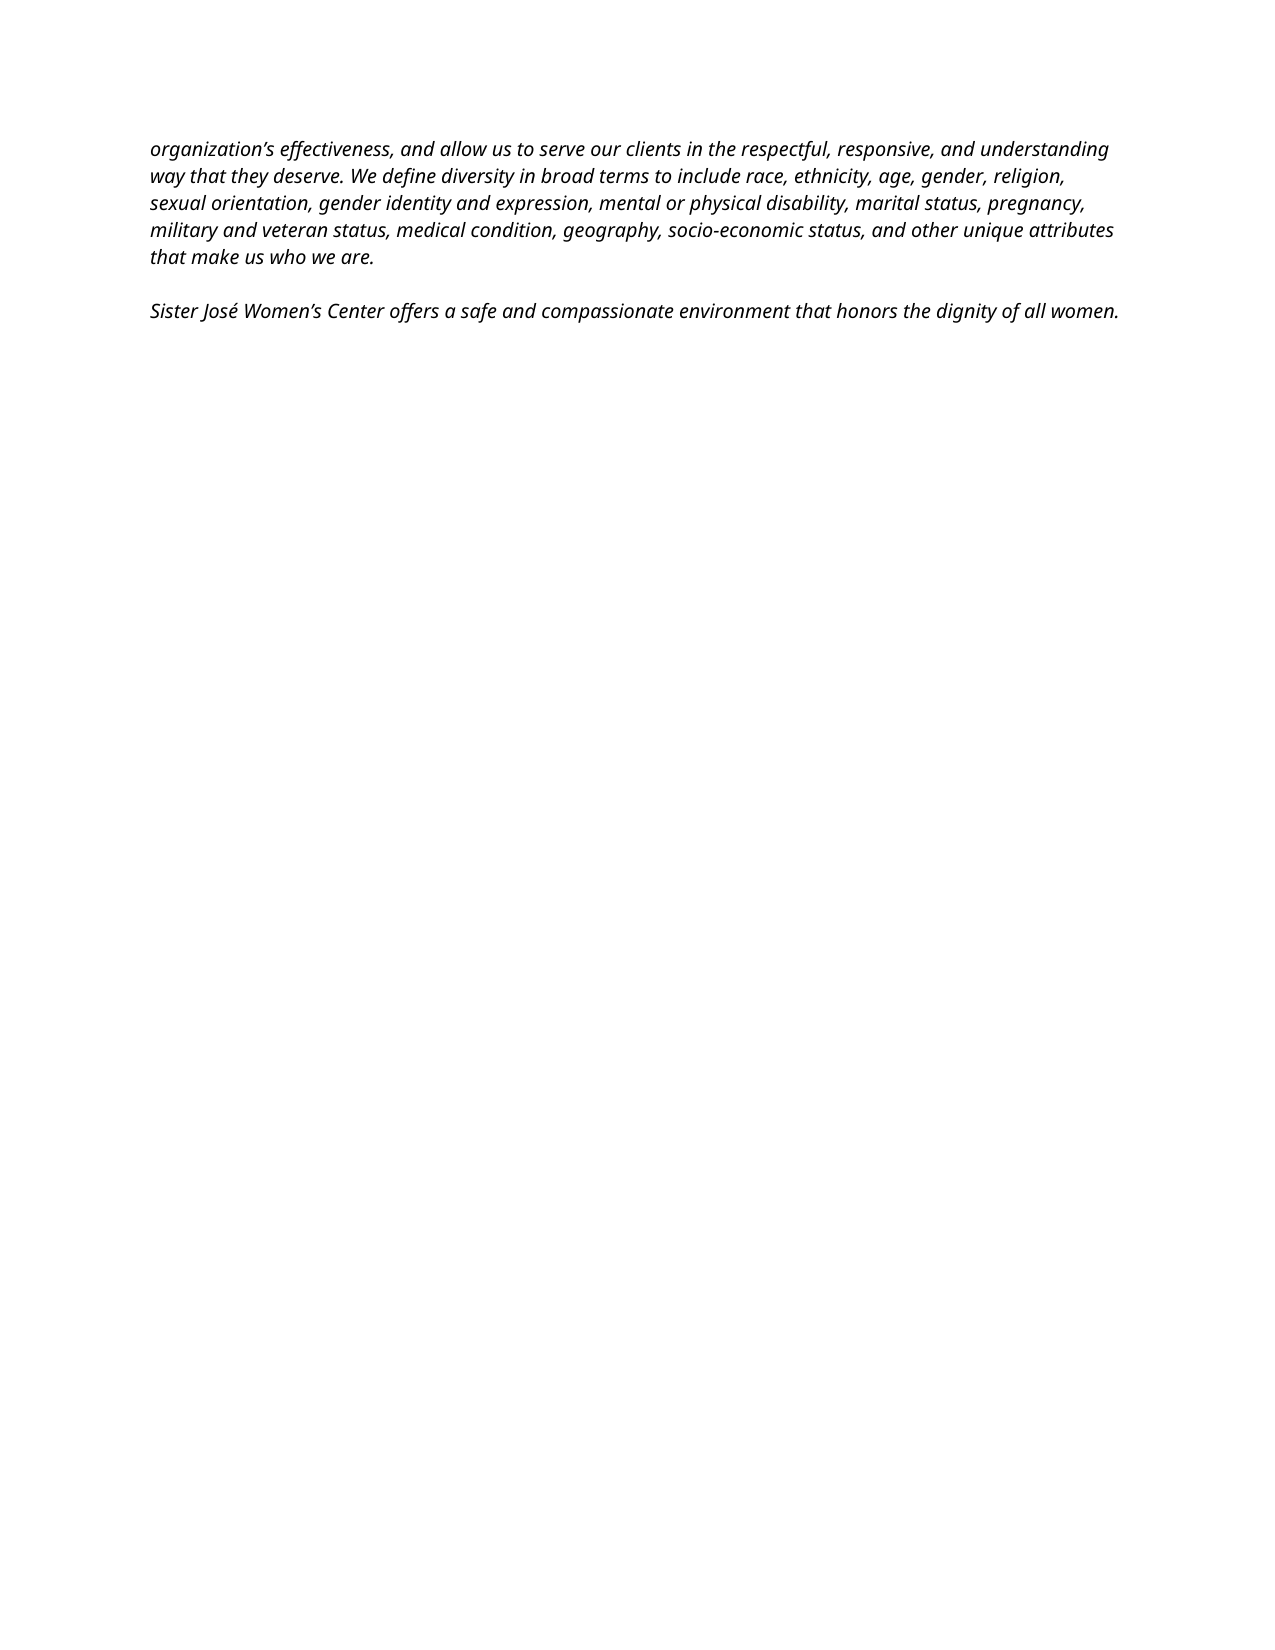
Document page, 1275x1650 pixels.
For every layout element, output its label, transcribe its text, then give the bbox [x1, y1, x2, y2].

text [150, 135, 1125, 270]
text Sister José Women’s Center offers a safe and compassionate environment that honors the dignity of all women. [150, 297, 1125, 324]
